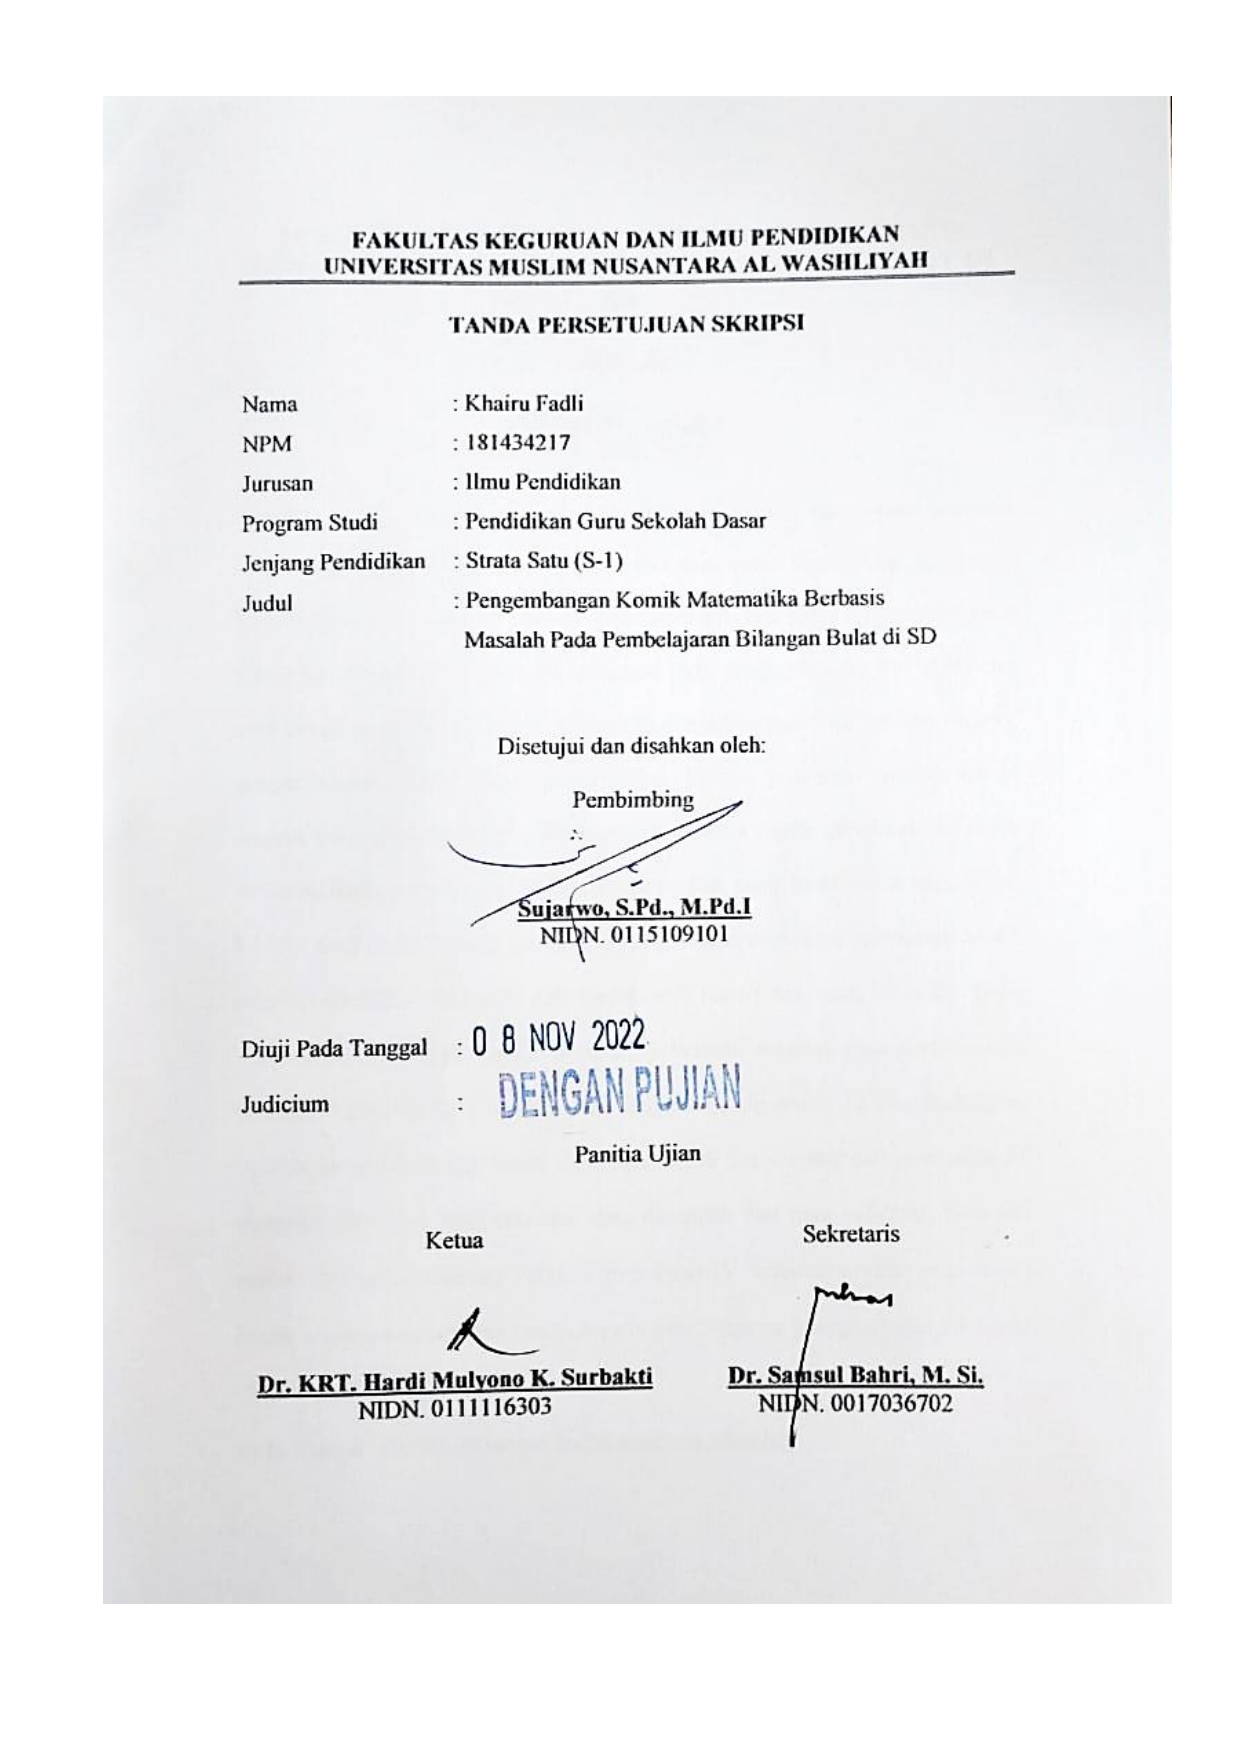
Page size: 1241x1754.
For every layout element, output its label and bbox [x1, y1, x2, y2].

picture [103, 96, 1172, 1604]
